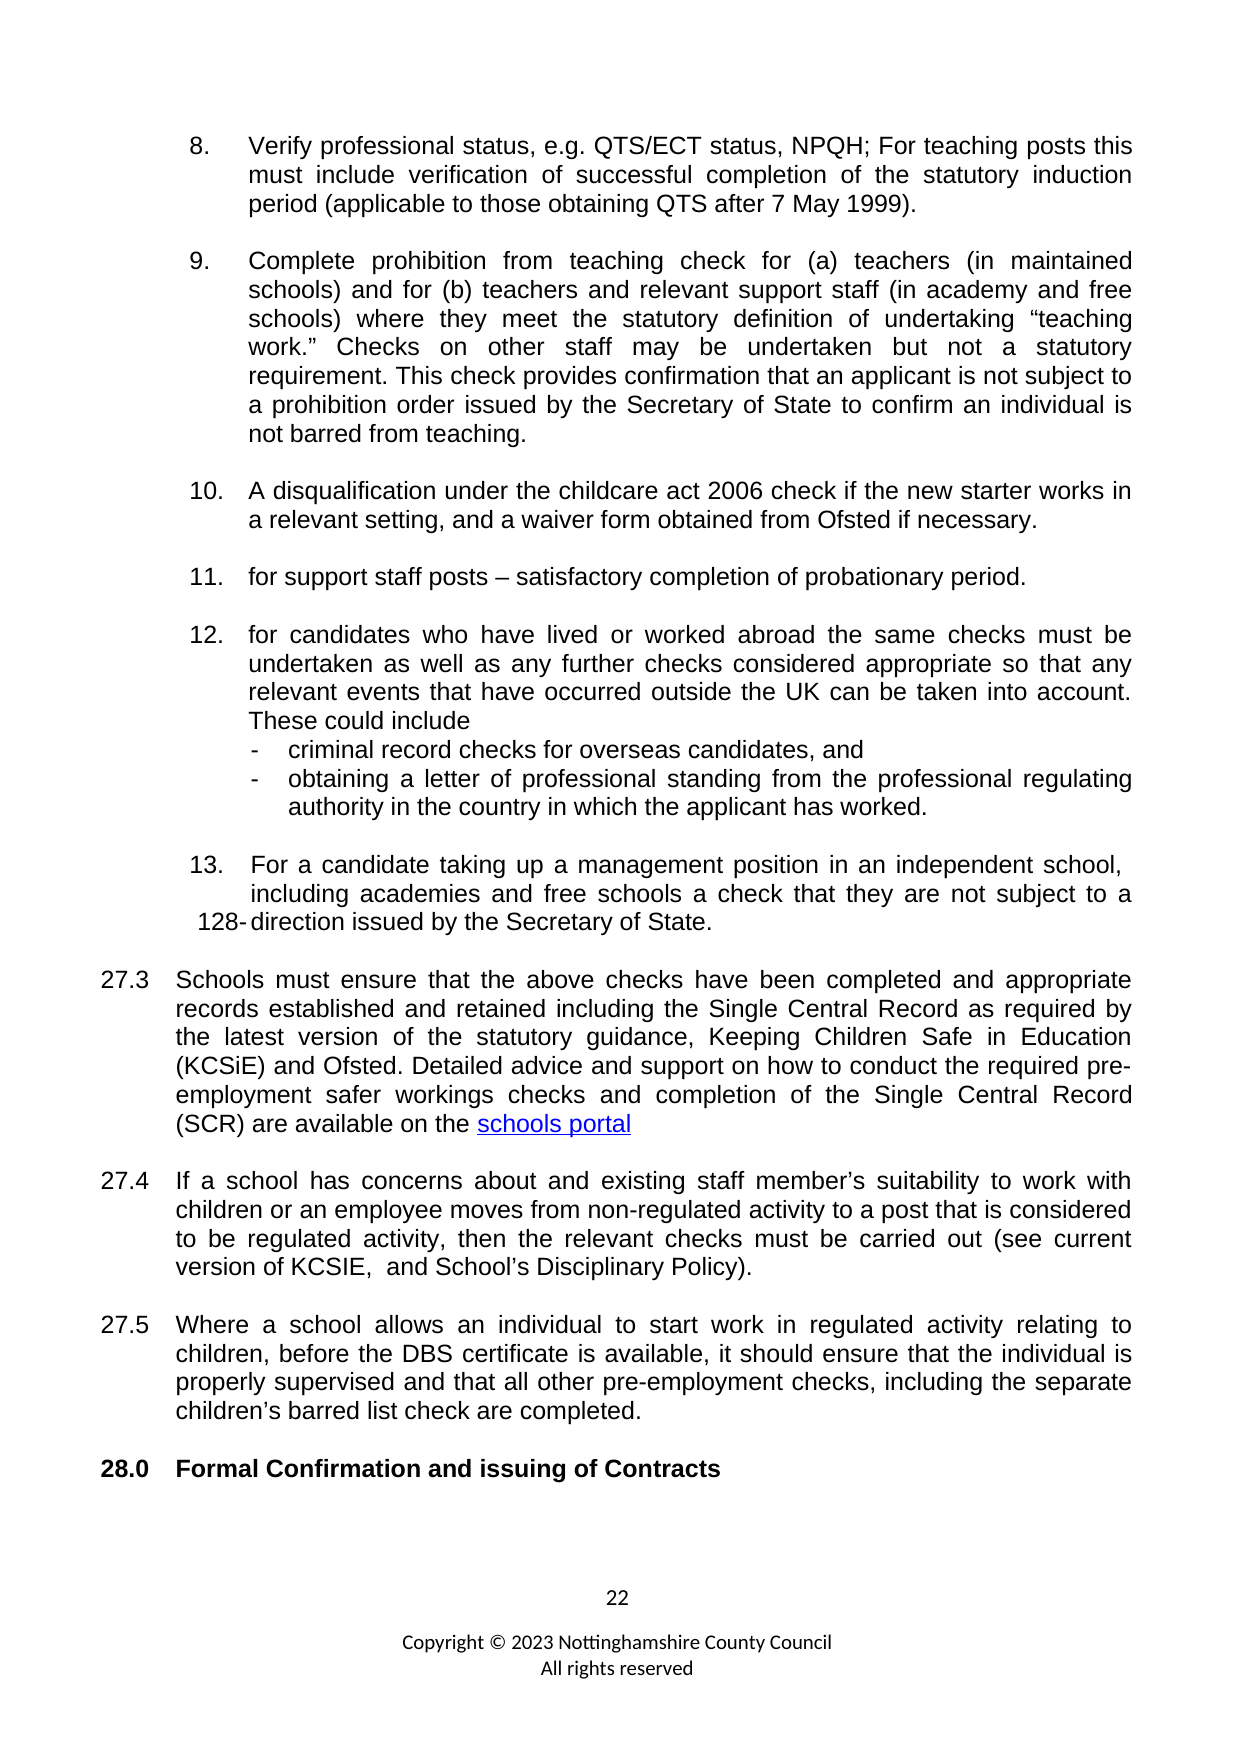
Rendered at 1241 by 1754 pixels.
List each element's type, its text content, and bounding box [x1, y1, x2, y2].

text 28.0 Formal Confirmation and issuing of Contracts [100, 1453, 1134, 1482]
list A disqualification under the childcare act 2006 check if the new starter works in a relevant setting, and a waiver form obtained from Ofsted if necessary. [189, 476, 1134, 533]
list Verify professional status, e.g. QTS/ECT status, NPQH; For teaching posts this must include verification of successful completion of the statutory induction period (applicable to those obtaining QTS after 7 May 1999). [189, 131, 1134, 217]
list For a candidate taking up a management position in an independent school, including academies and free schools a check that they are not subject to a 128- direction issued by the Secretary of State. [189, 850, 1134, 936]
list criminal record checks for overseas candidates, and [250, 735, 1134, 763]
list for support staff posts – satisfactory completion of probationary period. [189, 562, 1134, 591]
text 27.4 If a school has concerns about and existing staff member’s suitability to work with children or an employee moves from non-regulated activity to a post that is considered to be regulated activity, then the relevant checks must be carried out (see current version of KCSIE, and School’s Disciplinary Policy). [100, 1166, 1134, 1281]
text 27.3 Schools must ensure that the above checks have been completed and appropriate records established and retained including the Single Central Record as required by the latest version of the statutory guidance, Keeping Children Safe in Education (KCSiE) and Ofsted. Detailed advice and support on how to conduct the required pre-employment safer workings checks and completion of the Single Central Record (SCR) are available on the schools portal [100, 965, 1134, 1137]
list obtaining a letter of professional standing from the professional regulating authority in the country in which the applicant has worked. [250, 763, 1134, 821]
list for candidates who have lived or worked abroad the same checks must be undertaken as well as any further checks considered appropriate so that any relevant events that have occurred outside the UK can be taken into account. These could include [189, 620, 1134, 735]
list Complete prohibition from teaching check for (a) teachers (in maintained schools) and for (b) teachers and relevant support staff (in academy and free schools) where they meet the statutory definition of undertaking “teaching work.” Checks on other staff may be undertaken but not a statutory requirement. This check provides confirmation that an applicant is not subject to a prohibition order issued by the Secretary of State to confirm an individual is not barred from teaching. [189, 246, 1134, 447]
text 27.5 Where a school allows an individual to start work in regulated activity relating to children, before the DBS certificate is available, it should ensure that the individual is properly supervised and that all other pre-employment checks, including the separate children’s barred list check are completed. [100, 1310, 1134, 1425]
